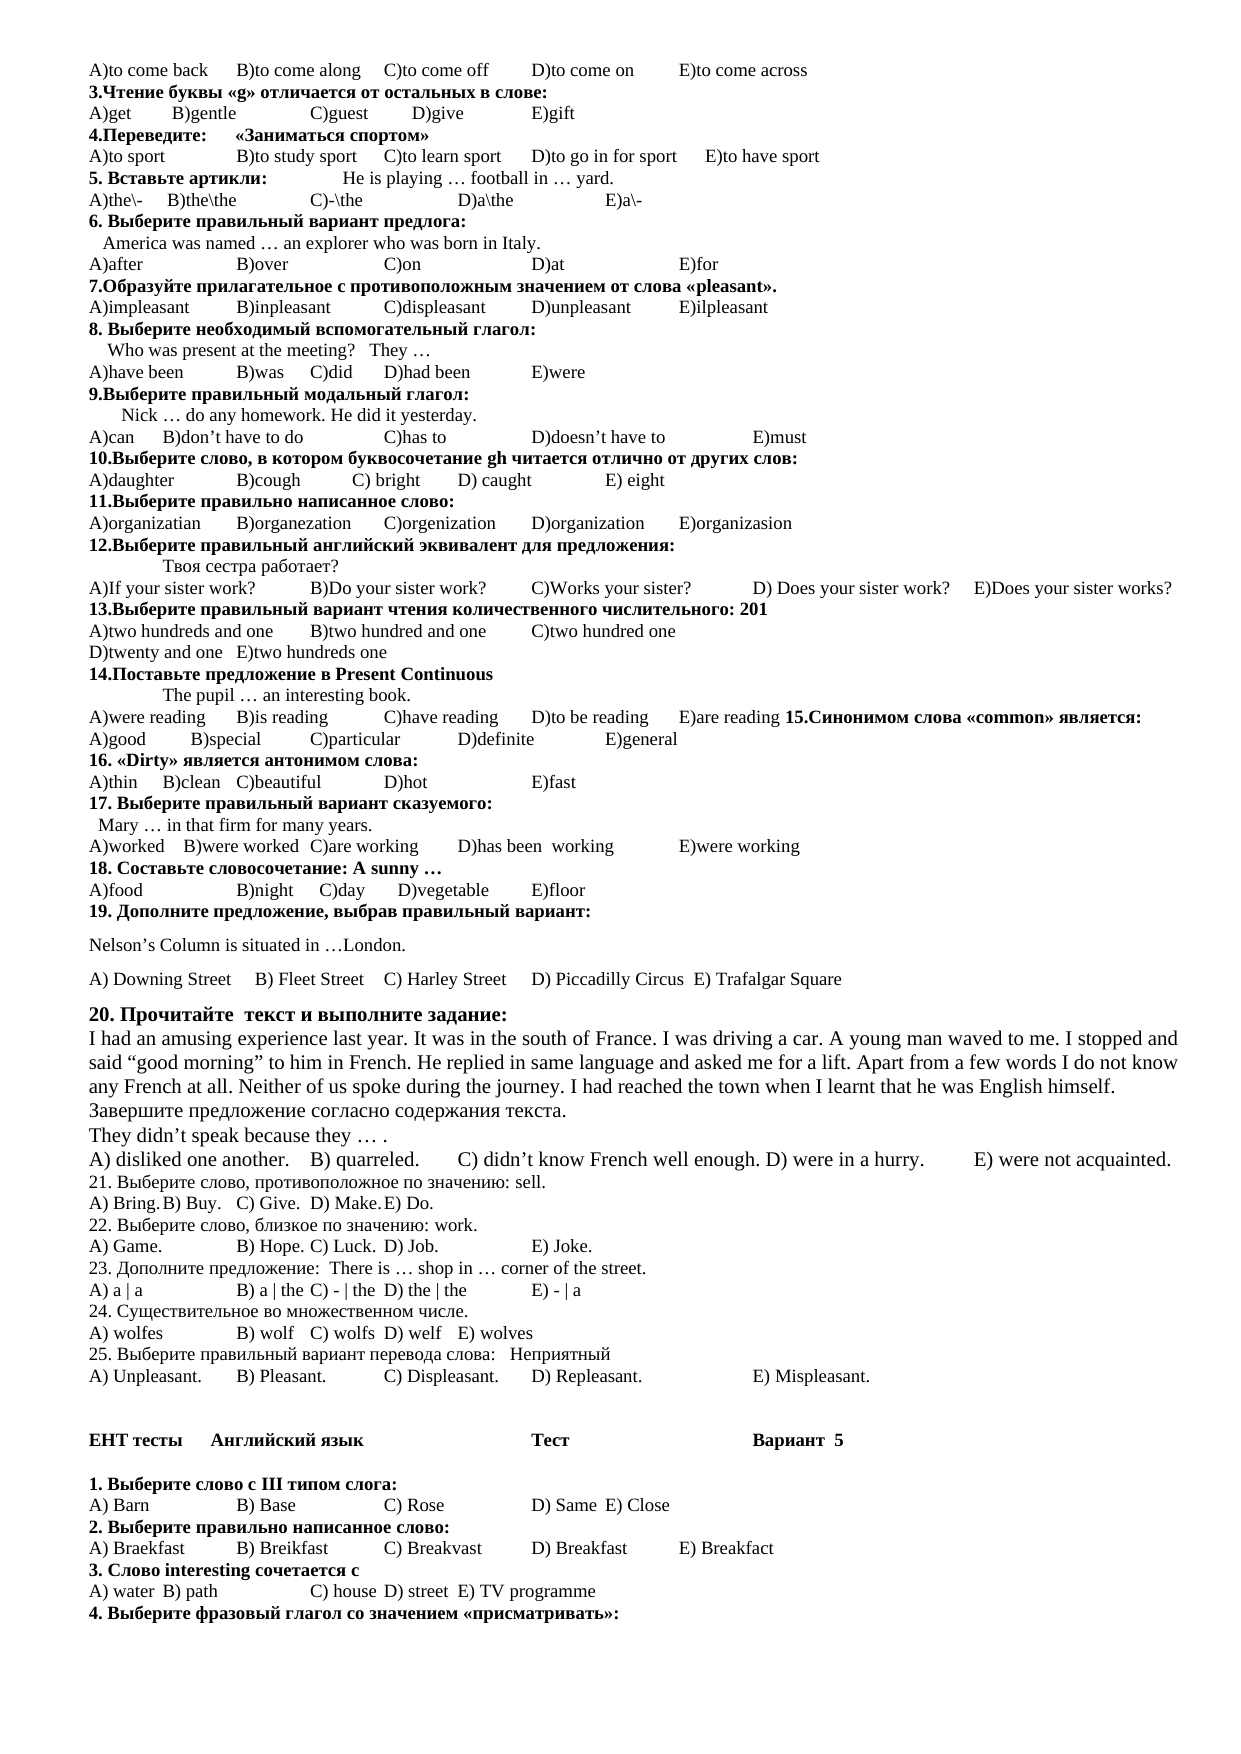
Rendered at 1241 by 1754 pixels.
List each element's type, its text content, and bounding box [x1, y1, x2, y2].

text 5. Вставьте артикли: He is playing … football in … yard. [88, 167, 1181, 188]
text 12.Выберите правильный английский эквивалент для предложения: [88, 533, 1181, 555]
text America was named … an explorer who was born in Italy. [88, 232, 1181, 253]
text 24. Существительное во множественном числе. [88, 1300, 1181, 1322]
text 23. Дополните предложение: There is … shop in … corner of the street. [88, 1257, 1181, 1278]
text 2. Выберите правильно написанное слово: [88, 1516, 1181, 1537]
text A)to come back B)to come along C)to come off D)to come on E)to come across [88, 59, 1181, 81]
text 16. «Dirty» является антонимом слова: [88, 749, 1181, 771]
text A) Unpleasant. B) Pleasant. C) Displeasant. D) Repleasant. E) Mispleasant. [88, 1365, 1181, 1386]
text 14.Поставьте предложение в Present Continuous [88, 663, 1181, 684]
text A) wolfes B) wolf C) wolfs D) welf E) wolves [88, 1322, 1181, 1343]
text 8. Выберите необходимый вспомогательный глагол: [88, 318, 1181, 339]
text A)organizatian B)organezation C)orgenization D)organization E)organizasion [88, 512, 1181, 533]
text Твоя сестра работает? [88, 555, 1181, 577]
text 17. Выберите правильный вариант сказуемого: [88, 792, 1181, 814]
text A) Barn B) Base C) Rose D) Same E) Close [88, 1494, 1181, 1516]
text 13.Выберите правильный вариант чтения количественного числительного: 201 [88, 598, 1181, 620]
text A) a | a B) a | the C) - | the D) the | the E) - | a [88, 1278, 1181, 1300]
text A)to sport B)to study sport C)to learn sport D)to go in for sport E)to have sport [88, 145, 1181, 167]
text A)two hundreds and one B)two hundred and one C)two hundred one [88, 620, 1181, 641]
text 6. Выберите правильный вариант предлога: [88, 210, 1181, 232]
text A) Downing Street B) Fleet Street C) Harley Street D) Piccadilly Circus E) Trafalgar Square [88, 968, 1181, 990]
text They didn’t speak because they … . [88, 1122, 1181, 1147]
text A)impleasant B)inpleasant C)displeasant D)unpleasant E)ilpleasant [88, 296, 1181, 318]
text Who was present at the meeting? They … [88, 339, 1181, 361]
text A)the\- B)the\the C)-\the D)a\the E)a\- [88, 188, 1181, 210]
text 9.Выберите правильный модальный глагол: [88, 382, 1181, 404]
text A)worked B)were worked C)are working D)has been working E)were working [88, 835, 1181, 857]
text A) disliked one another. B) quarreled. C) didn’t know French well enough. D) were in a hurry. E) were not acquainted. [88, 1147, 1181, 1171]
text 11.Выберите правильно написанное слово: [88, 490, 1181, 512]
text 3. Слово interesting сочетается с [88, 1559, 1181, 1580]
text A)get B)gentle C)guest D)give E)gift [88, 102, 1181, 124]
text 7.Образуйте прилагательное с противоположным значением от слова «pleasant». [88, 275, 1181, 296]
text 4. Выберите фразовый глагол со значением «присматривать»: [88, 1602, 1181, 1623]
text 4.Переведите: «Заниматься спортом» [88, 124, 1181, 145]
text 25. Выберите правильный вариант переводa слова: Неприятный [88, 1343, 1181, 1365]
text 20. Прочитайте текст и выполните задание: [88, 1002, 1181, 1026]
text A) Braekfast B) Breikfast C) Breakvast D) Breakfast E) Breakfact [88, 1537, 1181, 1559]
text I had an amusing experience last year. It was in the south of France. I was driving a car. A young man waved to me. I stopped and said “good morning” to him in French. He replied in same language and asked me for a lift. Apart from a few words I do not know any French at all. Neither of us spoke during the journey. I had reached the town when I learnt that he was English himself. [88, 1026, 1181, 1098]
text A) Bring. B) Buy. C) Give. D) Make. E) Do. [88, 1192, 1181, 1214]
text A)thin B)clean C)beautiful D)hot E)fast [88, 771, 1181, 792]
text A)If your sister work? B)Do your sister work? C)Works your sister? D) Does your sister work? E)Does your sister works? [88, 577, 1181, 598]
text A)food B)night C)day D)vegetable E)floor [88, 878, 1181, 900]
text 22. Выберите слово, близкое по значению: work. [88, 1214, 1181, 1235]
text 21. Выберите слово, противоположное по значению: sell. [88, 1171, 1181, 1192]
text 10.Выберите слово, в котором буквосочетание gh читается отлично от других слов: [88, 447, 1181, 469]
text Mary … in that firm for many years. [88, 814, 1181, 835]
text 1. Выберите слово с III типом слога: [88, 1472, 1181, 1494]
text 19. Дополните предложение, выбрав правильный вариант: [88, 900, 1181, 922]
subtitle A)daughter B)cough C) bright D) caught E) eight [88, 469, 1181, 490]
text A)after B)over C)on D)at E)for [88, 253, 1181, 275]
text 3.Чтение буквы «g» отличается от остальных в слове: [88, 81, 1181, 102]
text The pupil … an interesting book. [88, 684, 1181, 706]
text Завершите предложение согласно содержания текста. [88, 1098, 1181, 1122]
text ЕНТ тесты Английский язык Тест Вариант 5 [88, 1429, 1181, 1451]
text A)were reading B)is reading C)have reading D)to be reading E)are reading 15.Синонимом слова «common» является: [88, 706, 1181, 727]
text A) Game. B) Hope. C) Luck. D) Job. E) Joke. [88, 1235, 1181, 1257]
text A)good B)special C)particular D)definite E)general [88, 727, 1181, 749]
text A)can B)don’t have to do C)has to D)doesn’t have to E)must [88, 426, 1181, 447]
text A) water B) path C) house D) street E) TV programme [88, 1580, 1181, 1602]
text A)have been B)was C)did D)had been E)were [88, 361, 1181, 382]
text 18. Составьте словосочетание: A sunny … [88, 857, 1181, 878]
text D)twenty and one E)two hundreds one [88, 641, 1181, 663]
text Nick … do any homework. He did it yesterday. [88, 404, 1181, 426]
text Nelson’s Column is situated in …London. [88, 934, 1181, 956]
